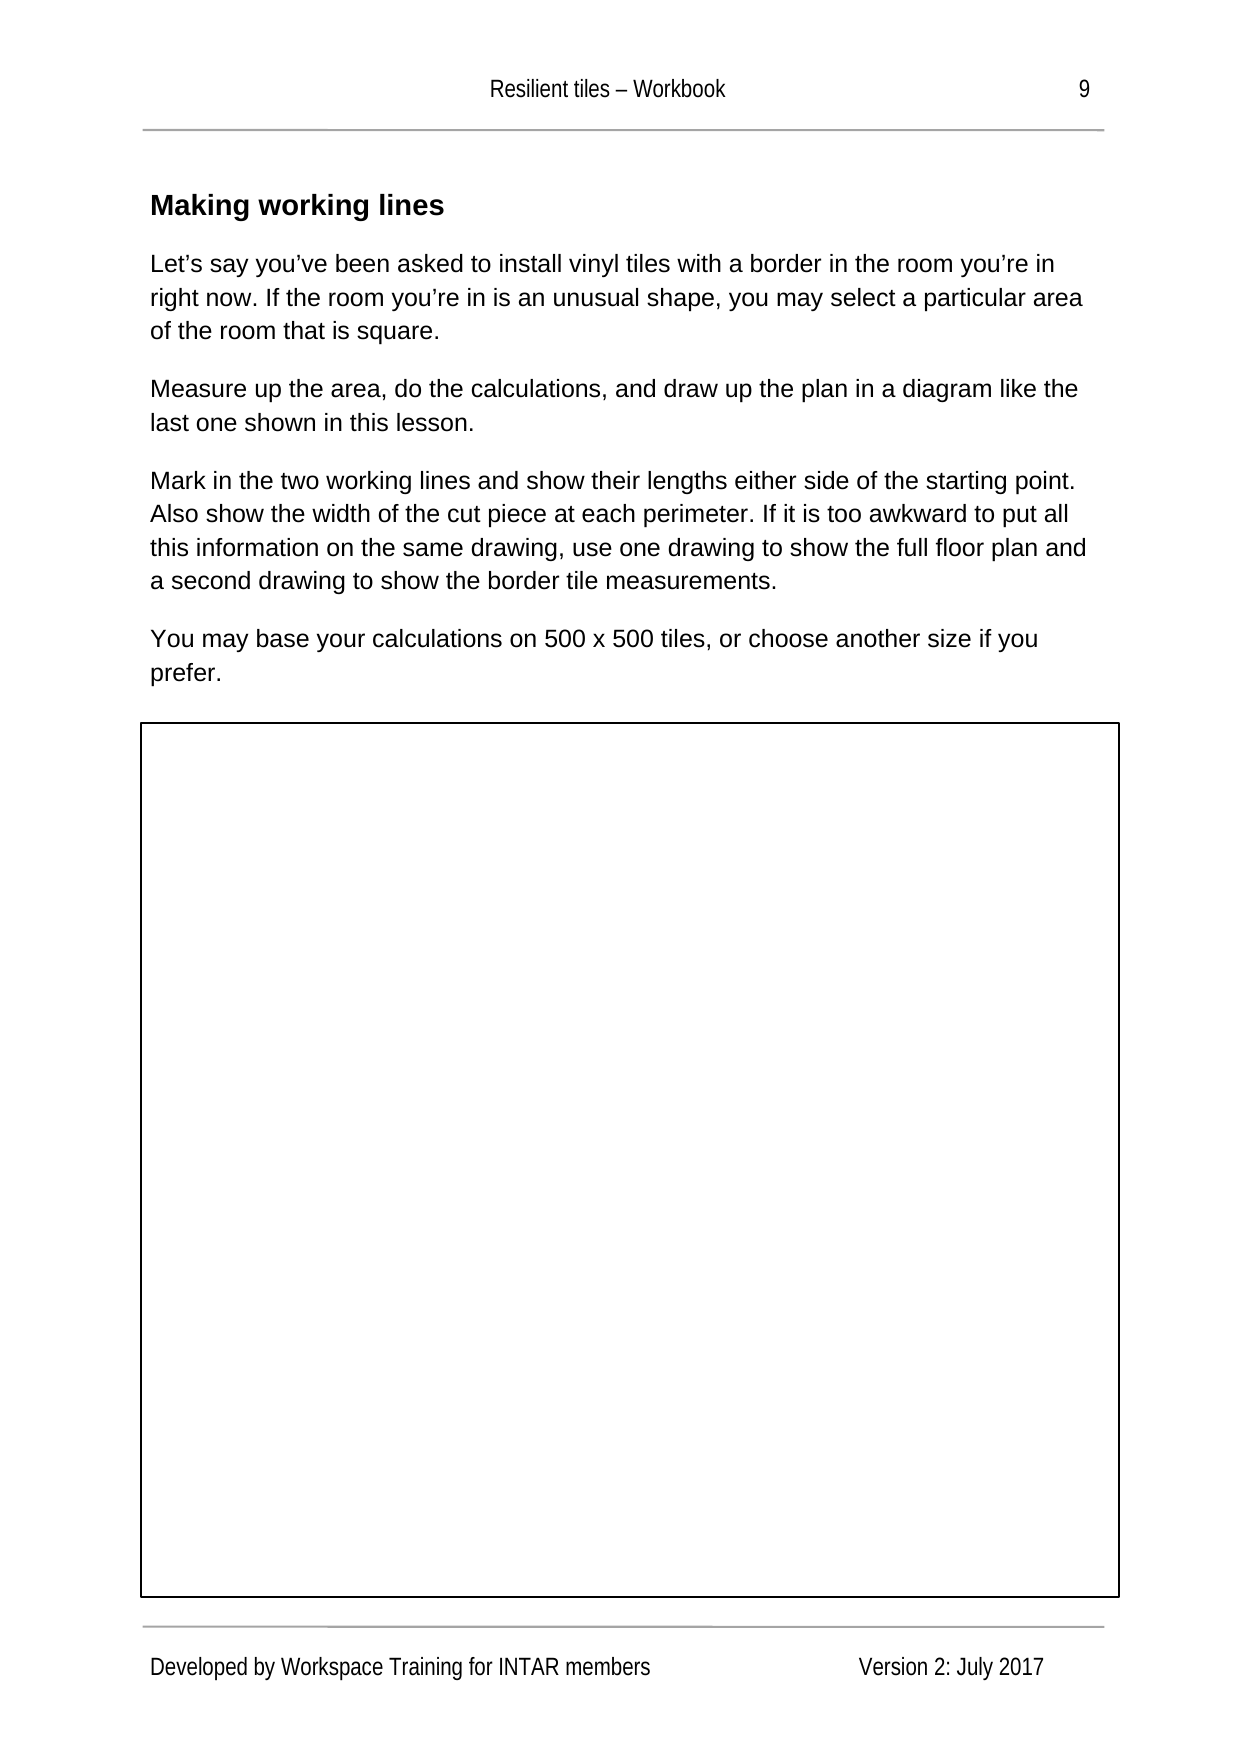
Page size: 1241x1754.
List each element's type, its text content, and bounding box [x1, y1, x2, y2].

subtitle Making working lines [150, 187, 1090, 221]
text You may base your calculations on 500 x 500 tiles, or choose another size if you prefer. [150, 621, 1090, 688]
text Let’s say you’ve been asked to install vinyl tiles with a border in the room you’re in right now. If the room you’re in is an unusual shape, you may select a particular area of the room that is square. [150, 246, 1090, 346]
text Measure up the area, do the calculations, and draw up the plan in a diagram like the last one shown in this lesson. [150, 371, 1090, 438]
text Mark in the two working lines and show their lengths either side of the starting point. Also show the width of the cut piece at each perimeter. If it is too awkward to put all this information on the same drawing, use one drawing to show the full floor plan and a second drawing to show the border tile measurements. [150, 463, 1090, 596]
